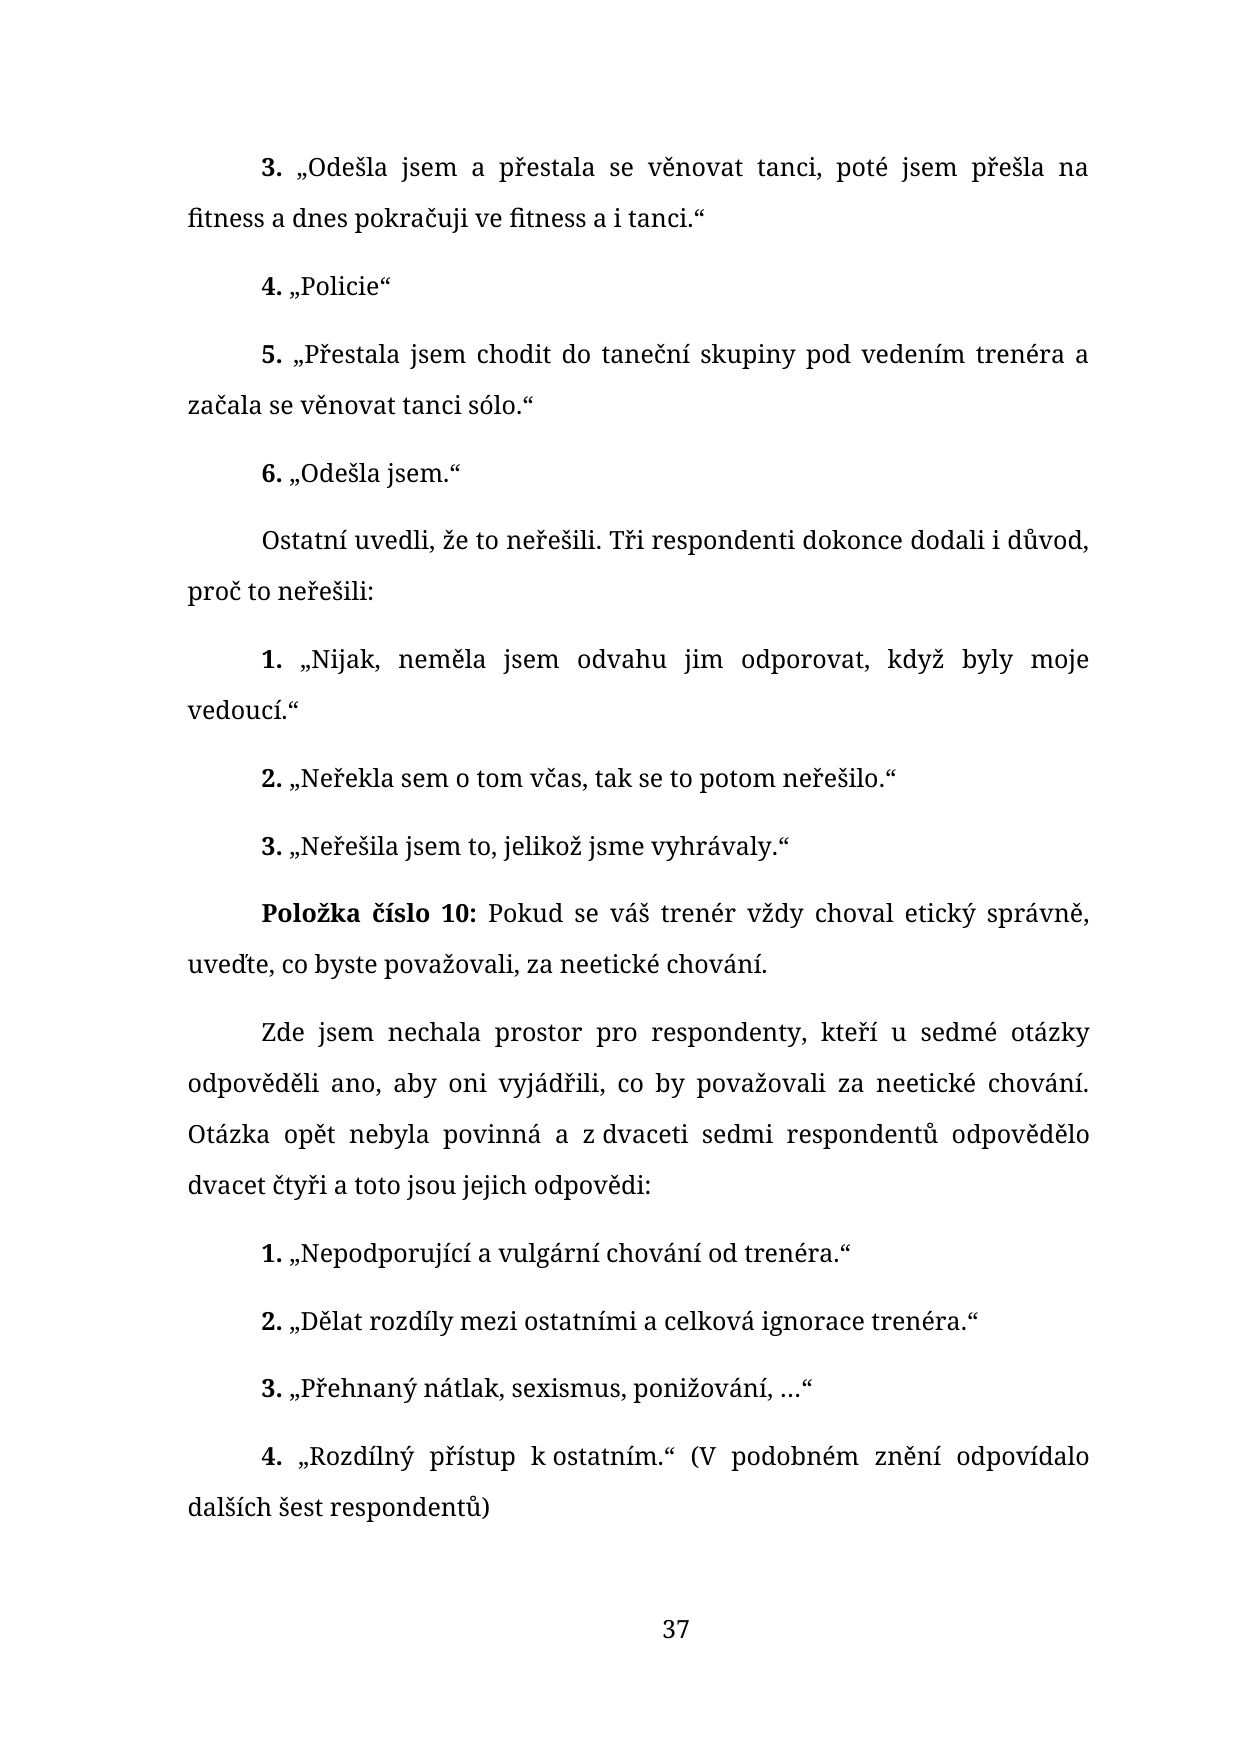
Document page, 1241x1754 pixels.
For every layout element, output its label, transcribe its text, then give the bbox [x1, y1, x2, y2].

text 2. „Neřekla sem o tom včas, tak se to potom neřešilo.“ [187, 760, 1090, 794]
text 1. „Nepodporující a vulgární chování od trenéra.“ [187, 1235, 1090, 1269]
text 1. „Nijak, neměla jsem odvahu jim odporovat, když byly moje vedoucí.“ [187, 642, 1090, 727]
text Položka číslo 10: Pokud se váš trenér vždy choval etický správně, uveďte, co byste považovali, za neetické chování. [187, 896, 1090, 981]
text Ostatní uvedli, že to neřešili. Tři respondenti dokonce dodali i důvod, proč to neřešili: [187, 523, 1090, 608]
text 3. „Odešla jsem a přestala se věnovat tanci, poté jsem přešla na fitness a dnes pokračuji ve fitness a i tanci.“ [187, 150, 1090, 235]
text 3. „Neřešila jsem to, jelikož jsme vyhrávaly.“ [187, 828, 1090, 862]
text Zde jsem nechala prostor pro respondenty, kteří u sedmé otázky odpověděli ano, aby oni vyjádřili, co by považovali za neetické chování. Otázka opět nebyla povinná a z dvaceti sedmi respondentů odpovědělo dvacet čtyři a toto jsou jejich odpovědi: [187, 1014, 1090, 1202]
text 4. „Rozdílný přístup k ostatním.“ (V podobném znění odpovídalo dalších šest respondentů) [187, 1438, 1090, 1524]
text 6. „Odešla jsem.“ [187, 455, 1090, 489]
text 2. „Dělat rozdíly mezi ostatními a celková ignorace trenéra.“ [187, 1303, 1090, 1337]
text 5. „Přestala jsem chodit do taneční skupiny pod vedením trenéra a začala se věnovat tanci sólo.“ [187, 336, 1090, 422]
text 3. „Přehnaný nátlak, sexismus, ponižování, …“ [187, 1371, 1090, 1405]
text 4. „Policie“ [187, 269, 1090, 303]
